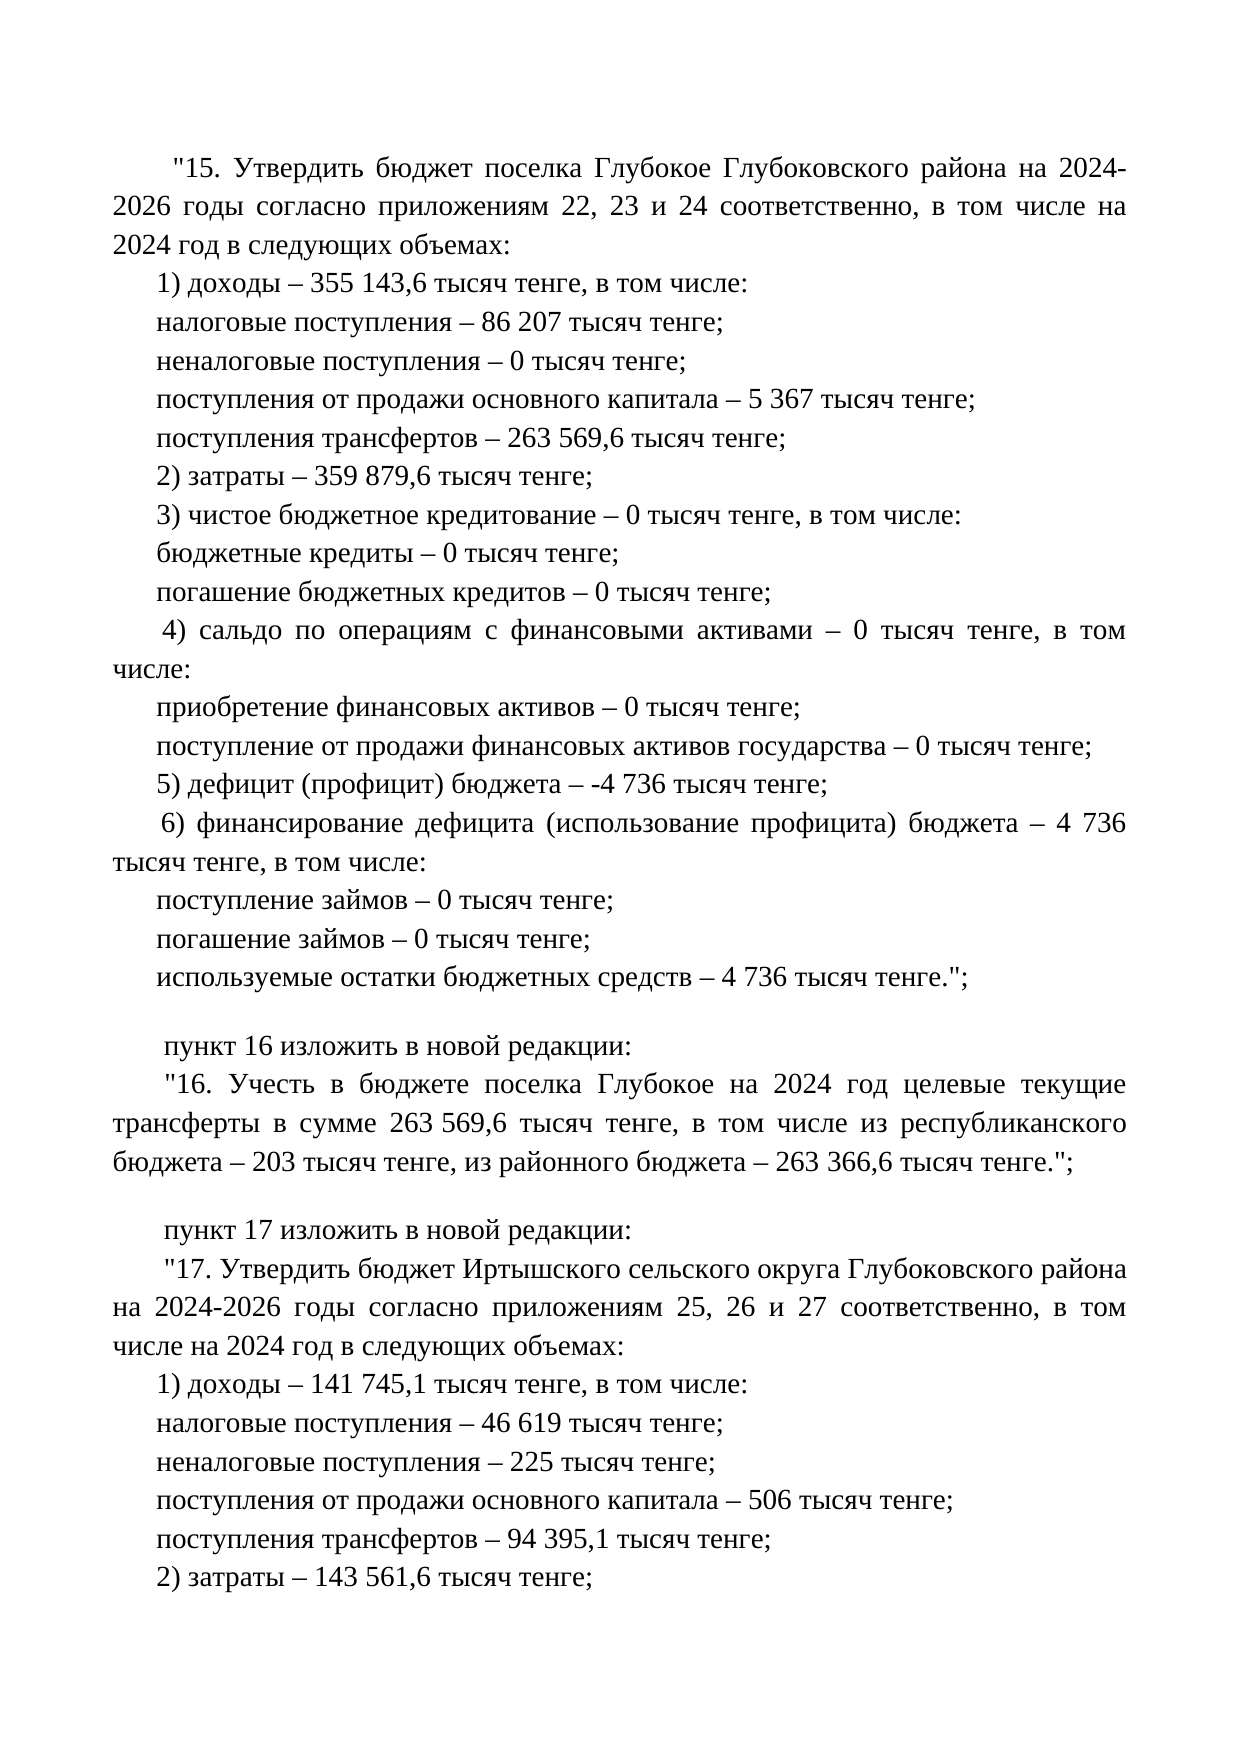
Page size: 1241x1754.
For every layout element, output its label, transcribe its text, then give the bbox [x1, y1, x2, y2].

text приобретение финансовых активов – 0 тысяч тенге; [112, 689, 1128, 723]
text 4) сальдо по операциям с финансовыми активами – 0 тысяч тенге, в том числе: [112, 612, 1128, 684]
text неналоговые поступления – 0 тысяч тенге; [112, 343, 1128, 376]
text неналоговые поступления – 225 тысяч тенге; [112, 1444, 1128, 1477]
text пункт 17 изложить в новой редакции: [112, 1212, 1128, 1246]
text пункт 16 изложить в новой редакции: [112, 1028, 1128, 1062]
text 1) доходы – 141 745,1 тысяч тенге, в том числе: [112, 1367, 1128, 1400]
text "17. Утвердить бюджет Иртышского сельского округа Глубоковского района на 2024-2026 годы согласно приложениям 25, 26 и 27 соответственно, в том числе на 2024 год в следующих объемах: [112, 1251, 1128, 1362]
text 2) затраты – 143 561,6 тысяч тенге; [112, 1559, 1128, 1593]
text используемые остатки бюджетных средств – 4 736 тысяч тенге."; [112, 959, 1128, 993]
text поступления от продажи основного капитала – 506 тысяч тенге; [112, 1482, 1128, 1516]
text поступления от продажи основного капитала – 5 367 тысяч тенге; [112, 381, 1128, 415]
text "16. Учесть в бюджете поселка Глубокое на 2024 год целевые текущие трансферты в сумме 263 569,6 тысяч тенге, в том числе из республиканского бюджета – 203 тысяч тенге, из районного бюджета – 263 366,6 тысяч тенге."; [112, 1067, 1128, 1177]
text бюджетные кредиты – 0 тысяч тенге; [112, 535, 1128, 569]
text налоговые поступления – 46 619 тысяч тенге; [112, 1405, 1128, 1439]
text "15. Утвердить бюджет поселка Глубокое Глубоковского района на 2024-2026 годы согласно приложениям 22, 23 и 24 соответственно, в том числе на 2024 год в следующих объемах: [112, 150, 1128, 261]
text 1) доходы – 355 143,6 тысяч тенге, в том числе: [112, 266, 1128, 299]
text поступление от продажи финансовых активов государства – 0 тысяч тенге; [112, 728, 1128, 762]
text налоговые поступления – 86 207 тысяч тенге; [112, 304, 1128, 338]
text 2) затраты – 359 879,6 тысяч тенге; [112, 458, 1128, 492]
text 5) дефицит (профицит) бюджета – -4 736 тысяч тенге; [112, 767, 1128, 800]
text 3) чистое бюджетное кредитование – 0 тысяч тенге, в том числе: [112, 497, 1128, 530]
text погашение бюджетных кредитов – 0 тысяч тенге; [112, 574, 1128, 607]
text поступления трансфертов – 94 395,1 тысяч тенге; [112, 1521, 1128, 1554]
text 6) финансирование дефицита (использование профицита) бюджета – 4 736 тысяч тенге, в том числе: [112, 805, 1128, 877]
text поступление займов – 0 тысяч тенге; [112, 882, 1128, 916]
text погашение займов – 0 тысяч тенге; [112, 921, 1128, 954]
text поступления трансфертов – 263 569,6 тысяч тенге; [112, 420, 1128, 453]
